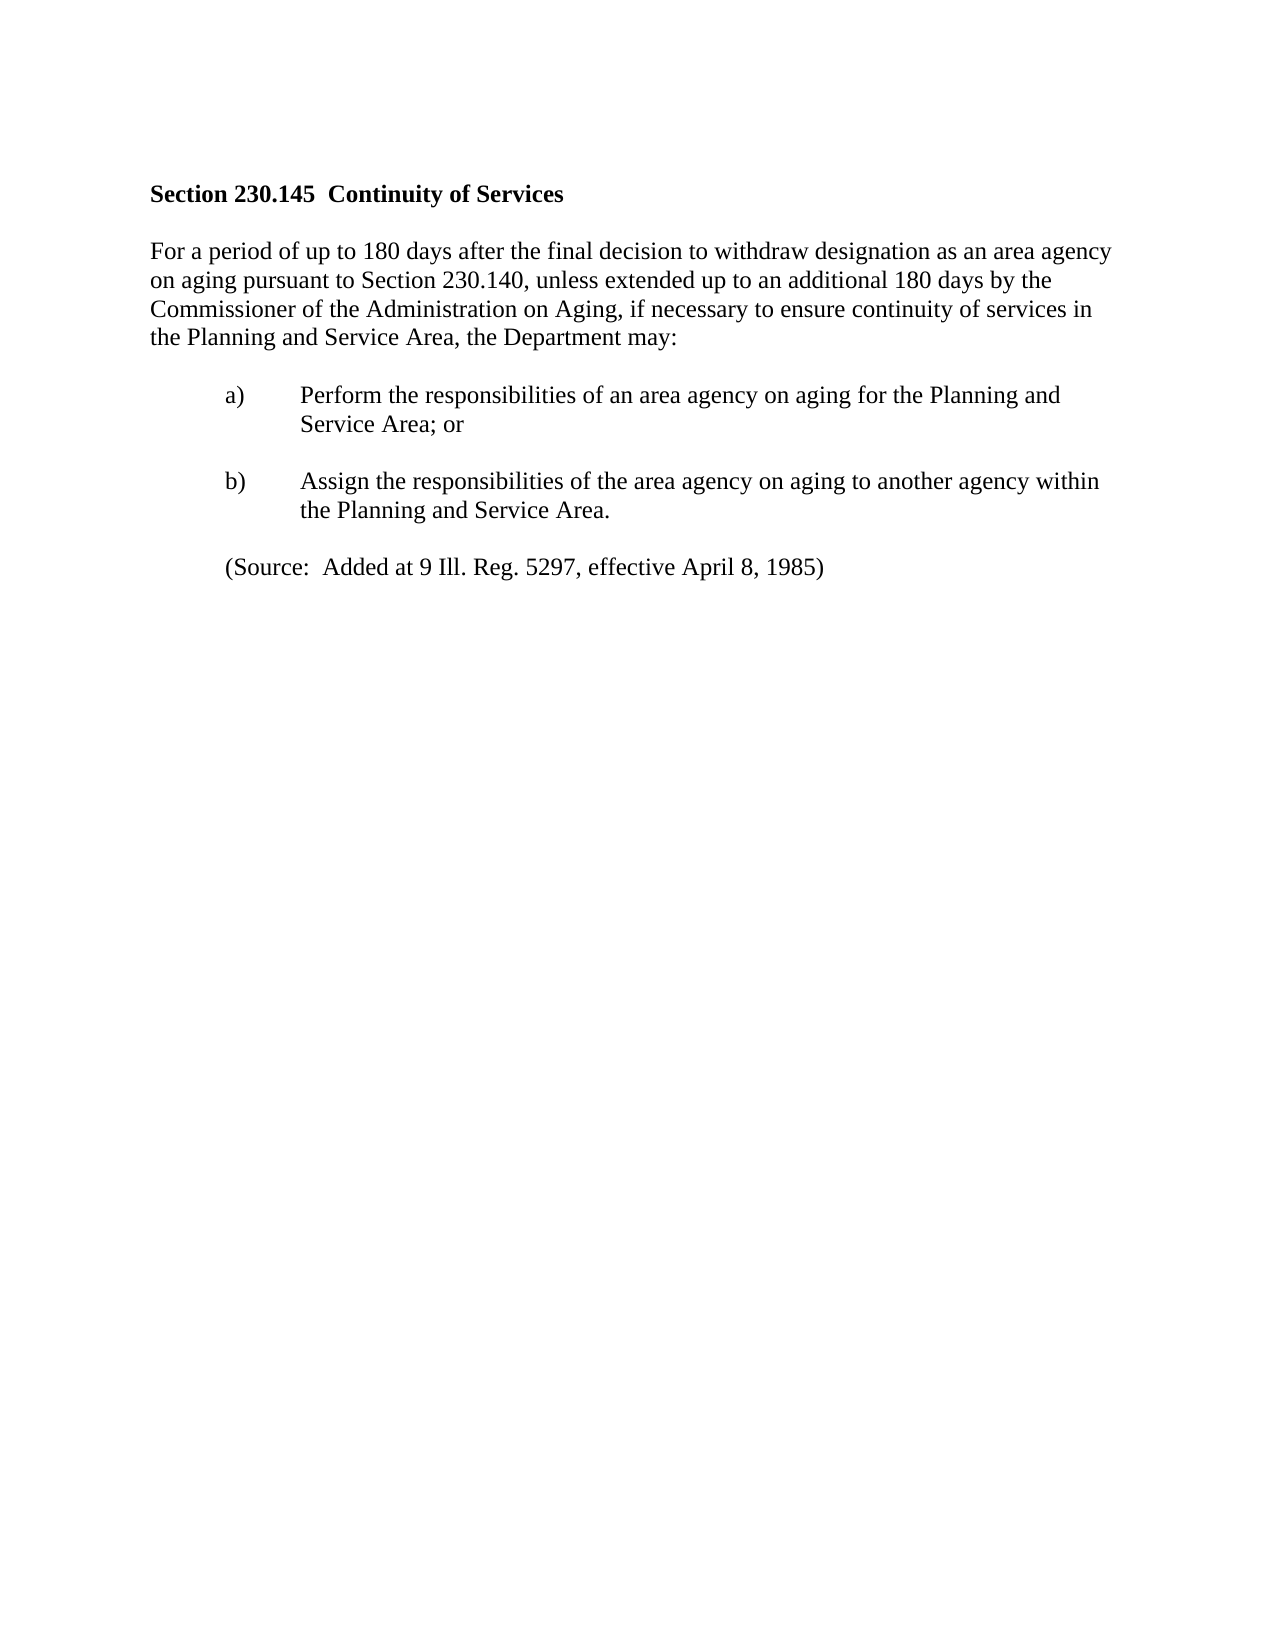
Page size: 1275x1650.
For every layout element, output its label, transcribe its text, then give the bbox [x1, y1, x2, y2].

text b) Assign the responsibilities of the area agency on aging to another agency within the Planning and Service Area. [225, 466, 1125, 524]
text For a period of up to 180 days after the final decision to withdraw designation as an area agency on aging pursuant to Section 230.140, unless extended up to an additional 180 days by the Commissioner of the Administration on Aging, if necessary to ensure continuity of services in the Planning and Service Area, the Department may: [150, 236, 1125, 351]
text (Source: Added at 9 Ill. Reg. 5297, effective April 8, 1985) [225, 552, 1125, 581]
text Section 230.145 Continuity of Services [150, 179, 1125, 207]
text a) Perform the responsibilities of an area agency on aging for the Planning and Service Area; or [225, 380, 1125, 437]
